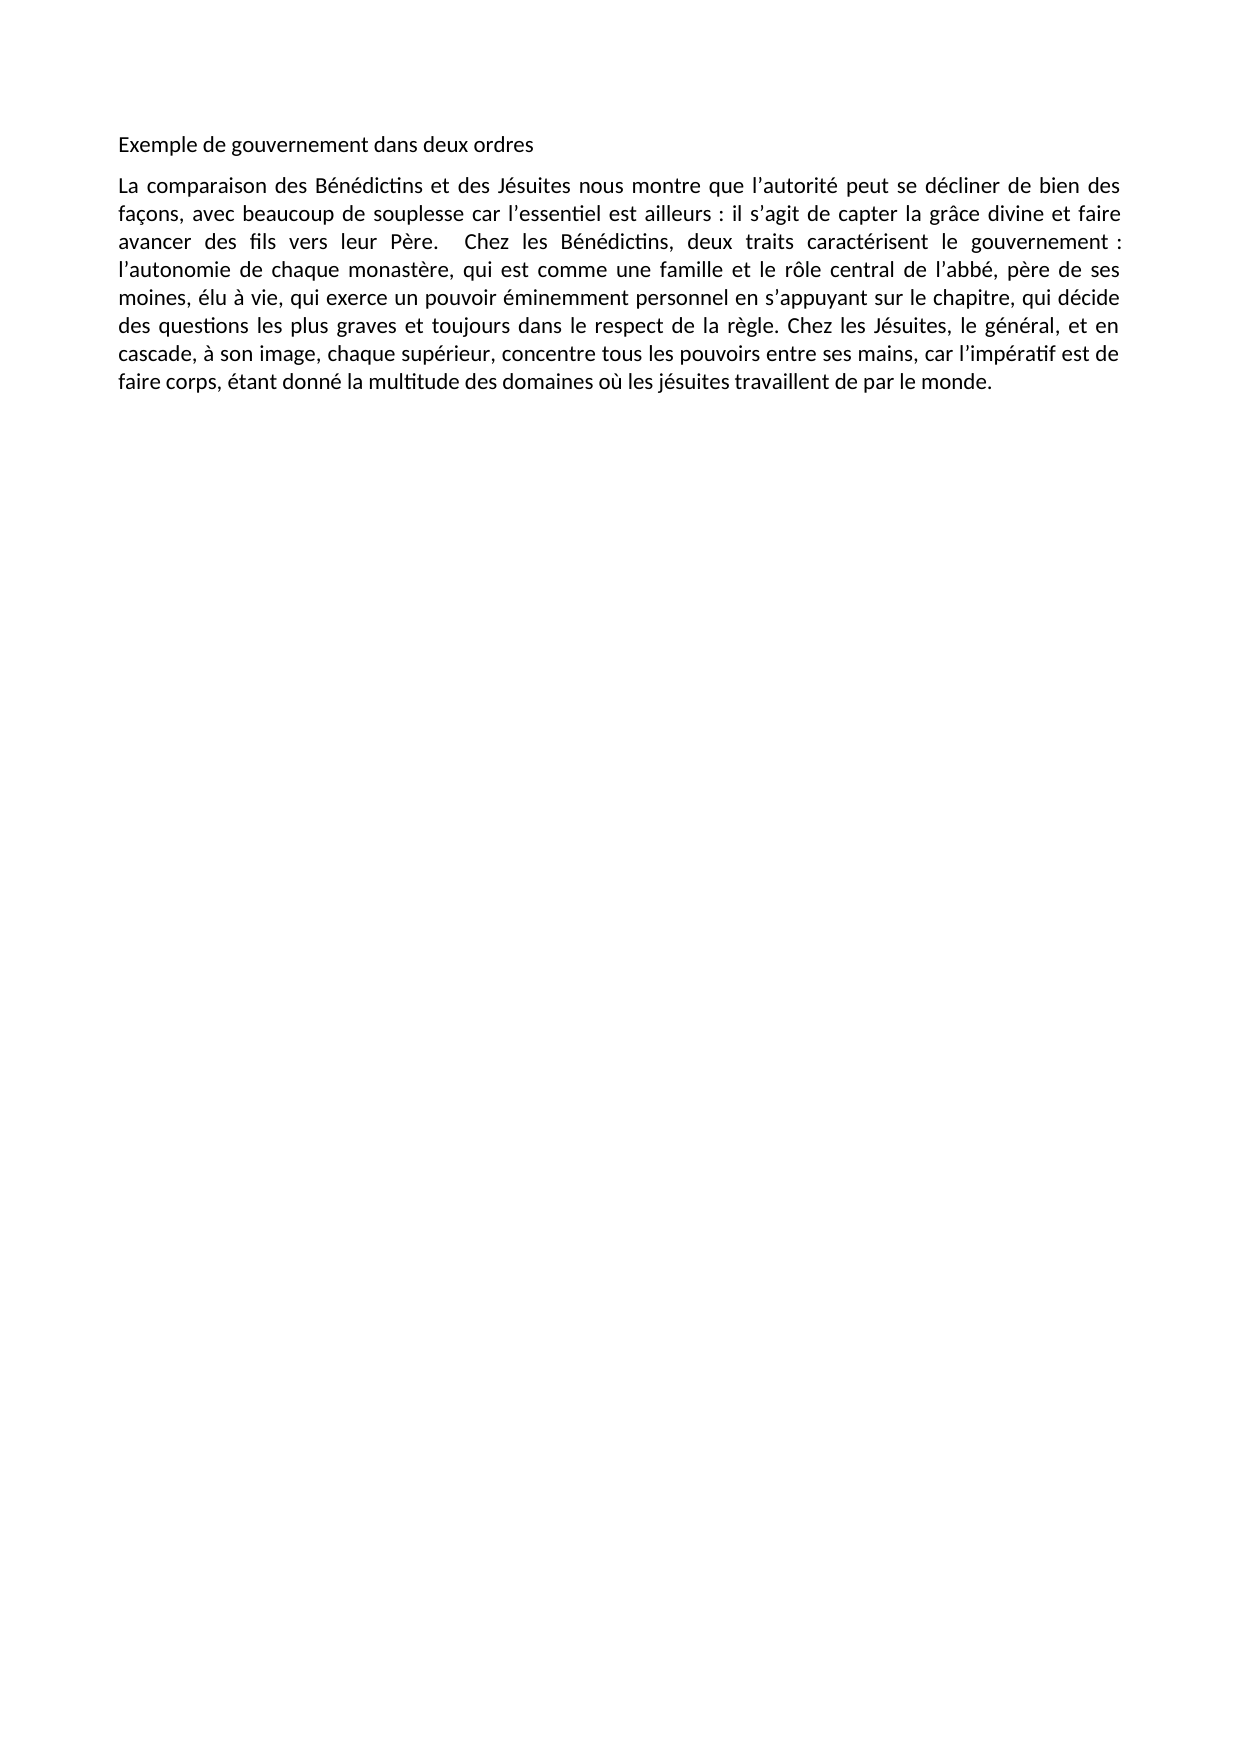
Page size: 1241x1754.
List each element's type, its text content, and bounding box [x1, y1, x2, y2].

text Exemple de gouvernement dans deux ordres [118, 131, 1122, 159]
text La comparaison des Bénédictins et des Jésuites nous montre que l’autorité peut se décliner de bien des façons, avec beaucoup de souplesse car l’essentiel est ailleurs : il s’agit de capter la grâce divine et faire avancer des fils vers leur Père. Chez les Bénédictins, deux traits caractérisent le gouvernement : l’autonomie de chaque monastère, qui est comme une famille et le rôle central de l’abbé, père de ses moines, élu à vie, qui exerce un pouvoir éminemment personnel en s’appuyant sur le chapitre, qui décide des questions les plus graves et toujours dans le respect de la règle. Chez les Jésuites, le général, et en cascade, à son image, chaque supérieur, concentre tous les pouvoirs entre ses mains, car l’impératif est de faire corps, étant donné la multitude des domaines où les jésuites travaillent de par le monde. [118, 171, 1122, 395]
